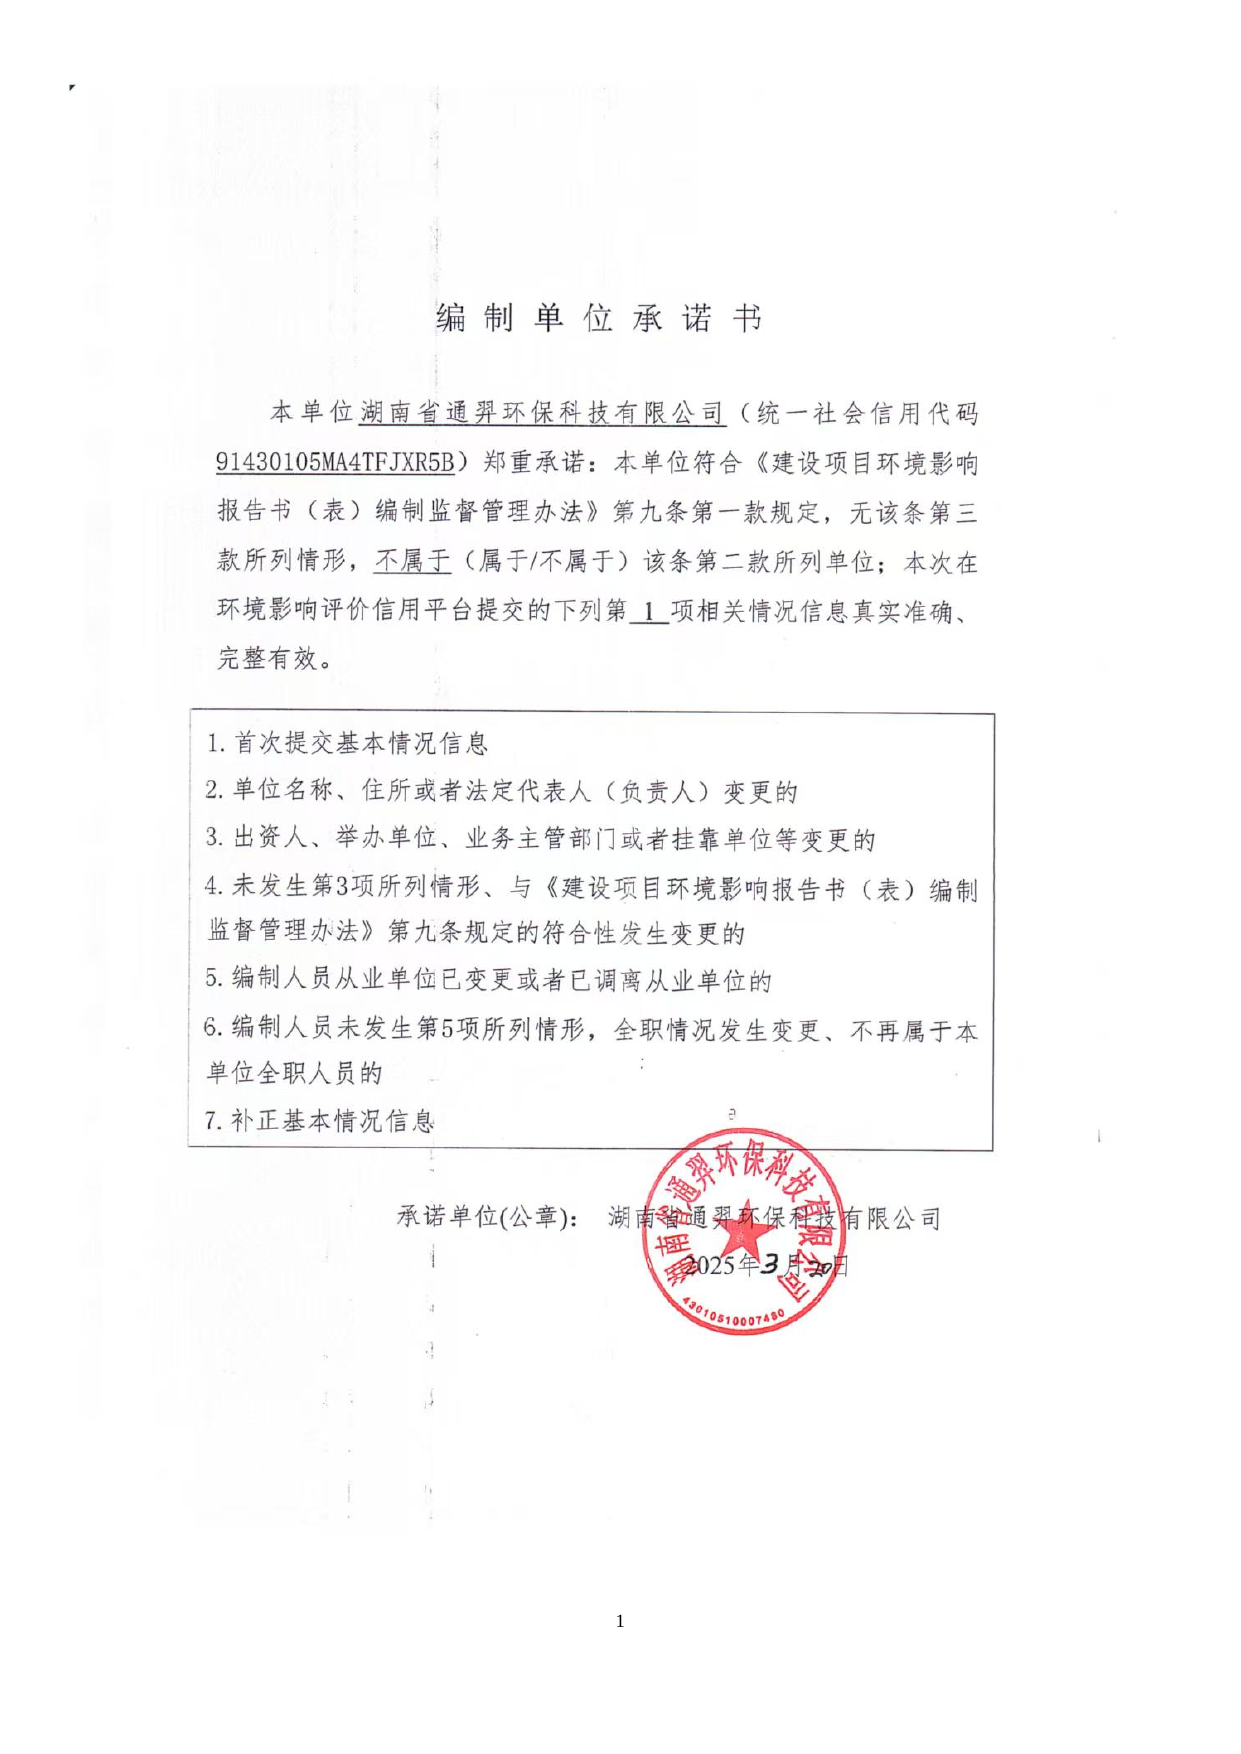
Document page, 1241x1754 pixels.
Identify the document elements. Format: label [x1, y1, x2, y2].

picture [62, 75, 1122, 1534]
